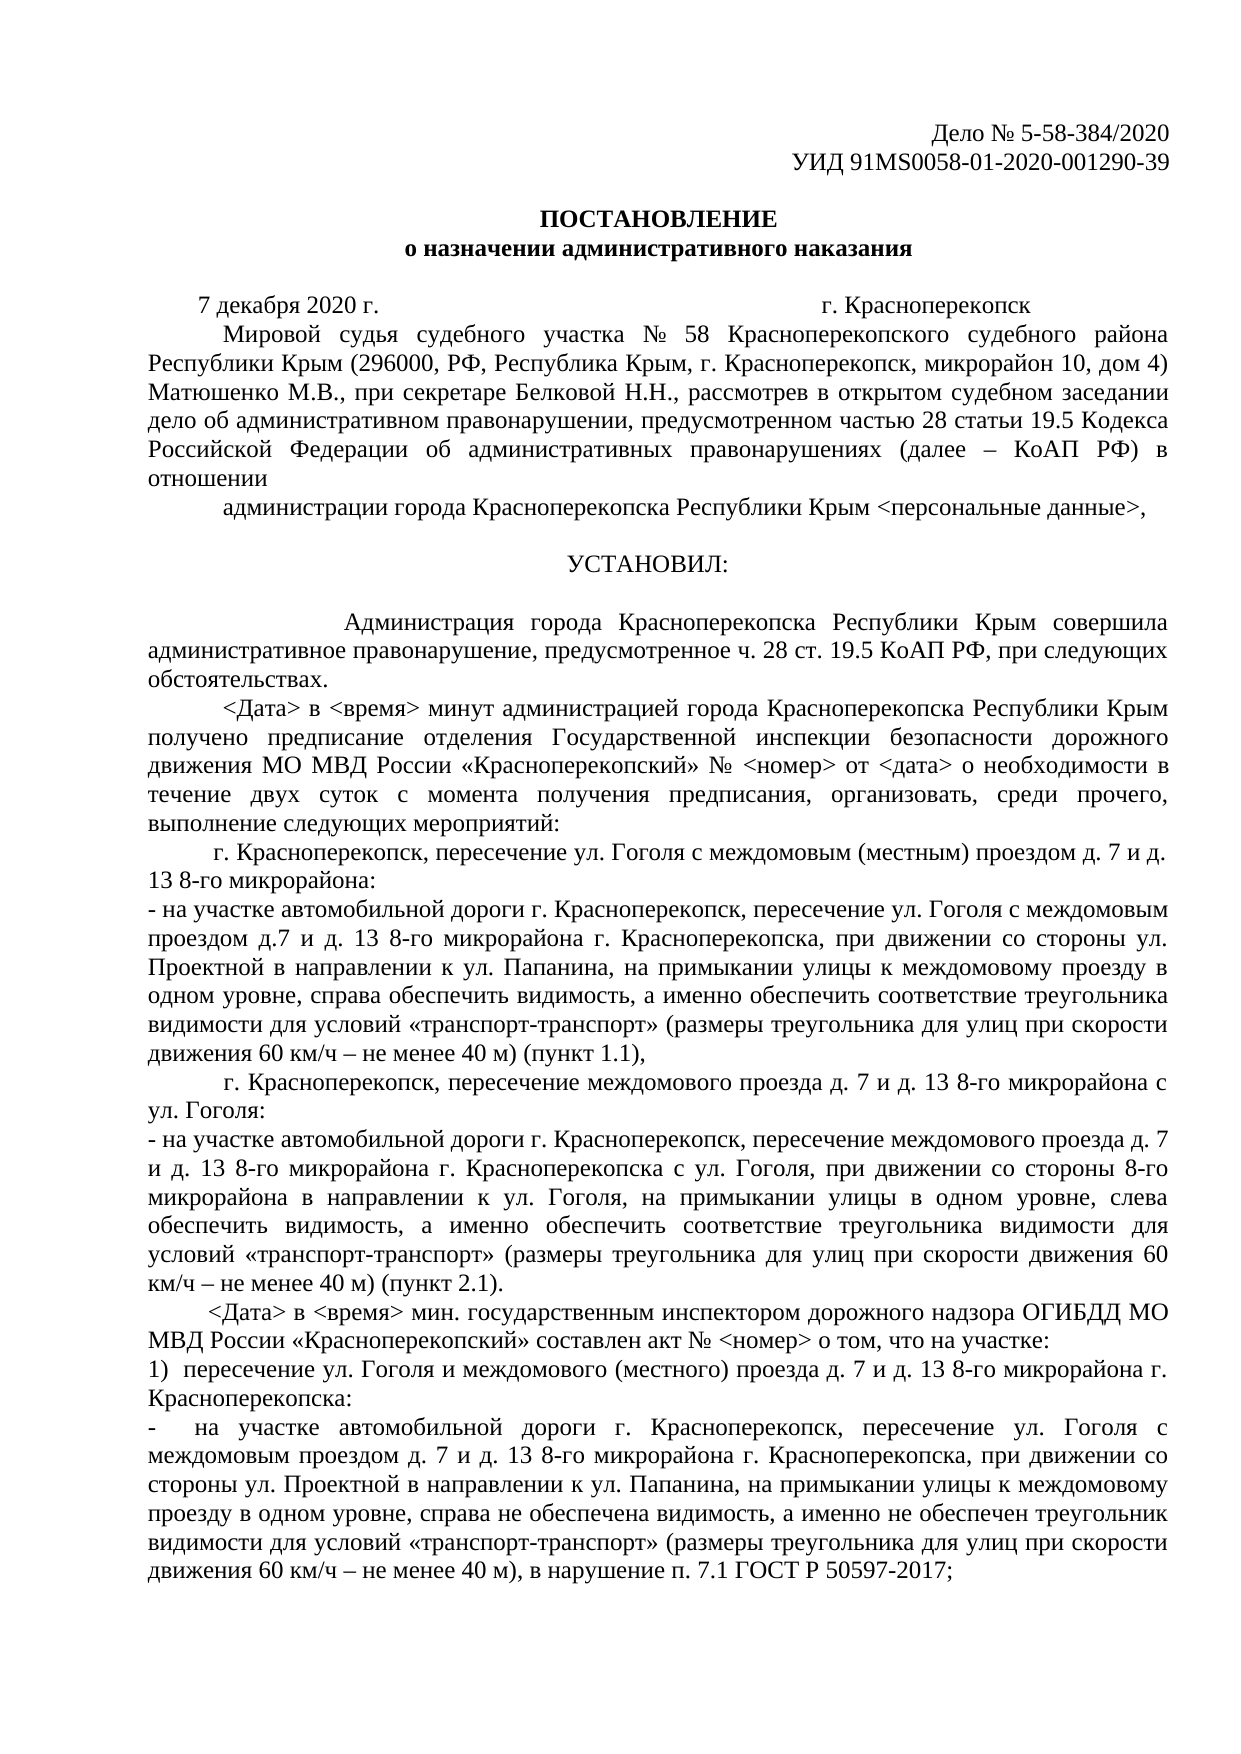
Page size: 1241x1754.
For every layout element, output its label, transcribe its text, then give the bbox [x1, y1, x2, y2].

text администрации города Красноперекопска Республики Крым <персональные данные>, [148, 492, 1169, 521]
text г. Красноперекопск, пересечение ул. Гоголя с междомовым (местным) проездом д. 7 и д. 13 8-го микрорайона: [148, 837, 1169, 894]
text о назначении административного наказания [148, 233, 1169, 262]
text - на участке автомобильной дороги г. Красноперекопск, пересечение ул. Гоголя с междомовым проездом д.7 и д. 13 8-го микрорайона г. Красноперекопска, при движении со стороны ул. Проектной в направлении к ул. Папанина, на примыкании улицы к междомовому проезду в одном уровне, справа обеспечить видимость, а именно обеспечить соответствие треугольника видимости для условий «транспорт-транспорт» (размеры треугольника для улиц при скорости движения 60 км/ч – не менее 40 м) (пункт 1.1), [148, 894, 1169, 1067]
text Администрация города Красноперекопска Республики Крым совершила административное правонарушение, предусмотренное ч. 28 ст. 19.5 КоАП РФ, при следующих обстоятельствах. [148, 607, 1169, 693]
text Дело № 5-58-384/2020 [148, 118, 1169, 147]
text УИД 91МS0058-01-2020-001290-39 [148, 147, 1169, 176]
text 7 декабря 2020 г. г. Красноперекопск [148, 291, 1169, 319]
text 1) пересечение ул. Гоголя и междомового (местного) проезда д. 7 и д. 13 8-го микрорайона г. Красноперекопска: [148, 1354, 1169, 1412]
text - на участке автомобильной дороги г. Красноперекопск, пересечение ул. Гоголя с междомовым проездом д. 7 и д. 13 8-го микрорайона г. Красноперекопска, при движении со стороны ул. Проектной в направлении к ул. Папанина, на примыкании улицы к междомовому проезду в одном уровне, справа не обеспечена видимость, а именно не обеспечен треугольник видимости для условий «транспорт-транспорт» (размеры треугольника для улиц при скорости движения 60 км/ч – не менее 40 м), в нарушение п. 7.1 ГОСТ Р 50597-2017; [148, 1412, 1169, 1584]
text Мировой судья судебного участка № 58 Красноперекопского судебного района Республики Крым (296000, РФ, Республика Крым, г. Красноперекопск, микрорайон 10, дом 4) Матюшенко М.В., при секретаре Белковой Н.Н., рассмотрев в открытом судебном заседании дело об административном правонарушении, предусмотренном частью 28 статьи 19.5 Кодекса Российской Федерации об административных правонарушениях (далее – КоАП РФ) в отношении [148, 319, 1169, 492]
text <Дата> в <время> минут администрацией города Красноперекопска Республики Крым получено предписание отделения Государственной инспекции безопасности дорожного движения МО МВД России «Красноперекопский» № <номер> от <дата> о необходимости в течение двух суток с момента получения предписания, организовать, среди прочего, выполнение следующих мероприятий: [148, 693, 1169, 837]
text <Дата> в <время> мин. государственным инспектором дорожного надзора ОГИБДД МО МВД России «Красноперекопский» составлен акт № <номер> о том, что на участке: [148, 1297, 1169, 1354]
text г. Красноперекопск, пересечение междомового проезда д. 7 и д. 13 8-го микрорайона с ул. Гоголя: [148, 1067, 1169, 1124]
text УСТАНОВИЛ: [148, 549, 1169, 578]
text ПОСТАНОВЛЕНИЕ [148, 204, 1169, 233]
text - на участке автомобильной дороги г. Красноперекопск, пересечение междомового проезда д. 7 и д. 13 8-го микрорайона г. Красноперекопска с ул. Гоголя, при движении со стороны 8-го микрорайона в направлении к ул. Гоголя, на примыкании улицы в одном уровне, слева обеспечить видимость, а именно обеспечить соответствие треугольника видимости для условий «транспорт-транспорт» (размеры треугольника для улиц при скорости движения 60 км/ч – не менее 40 м) (пункт 2.1). [148, 1124, 1169, 1297]
